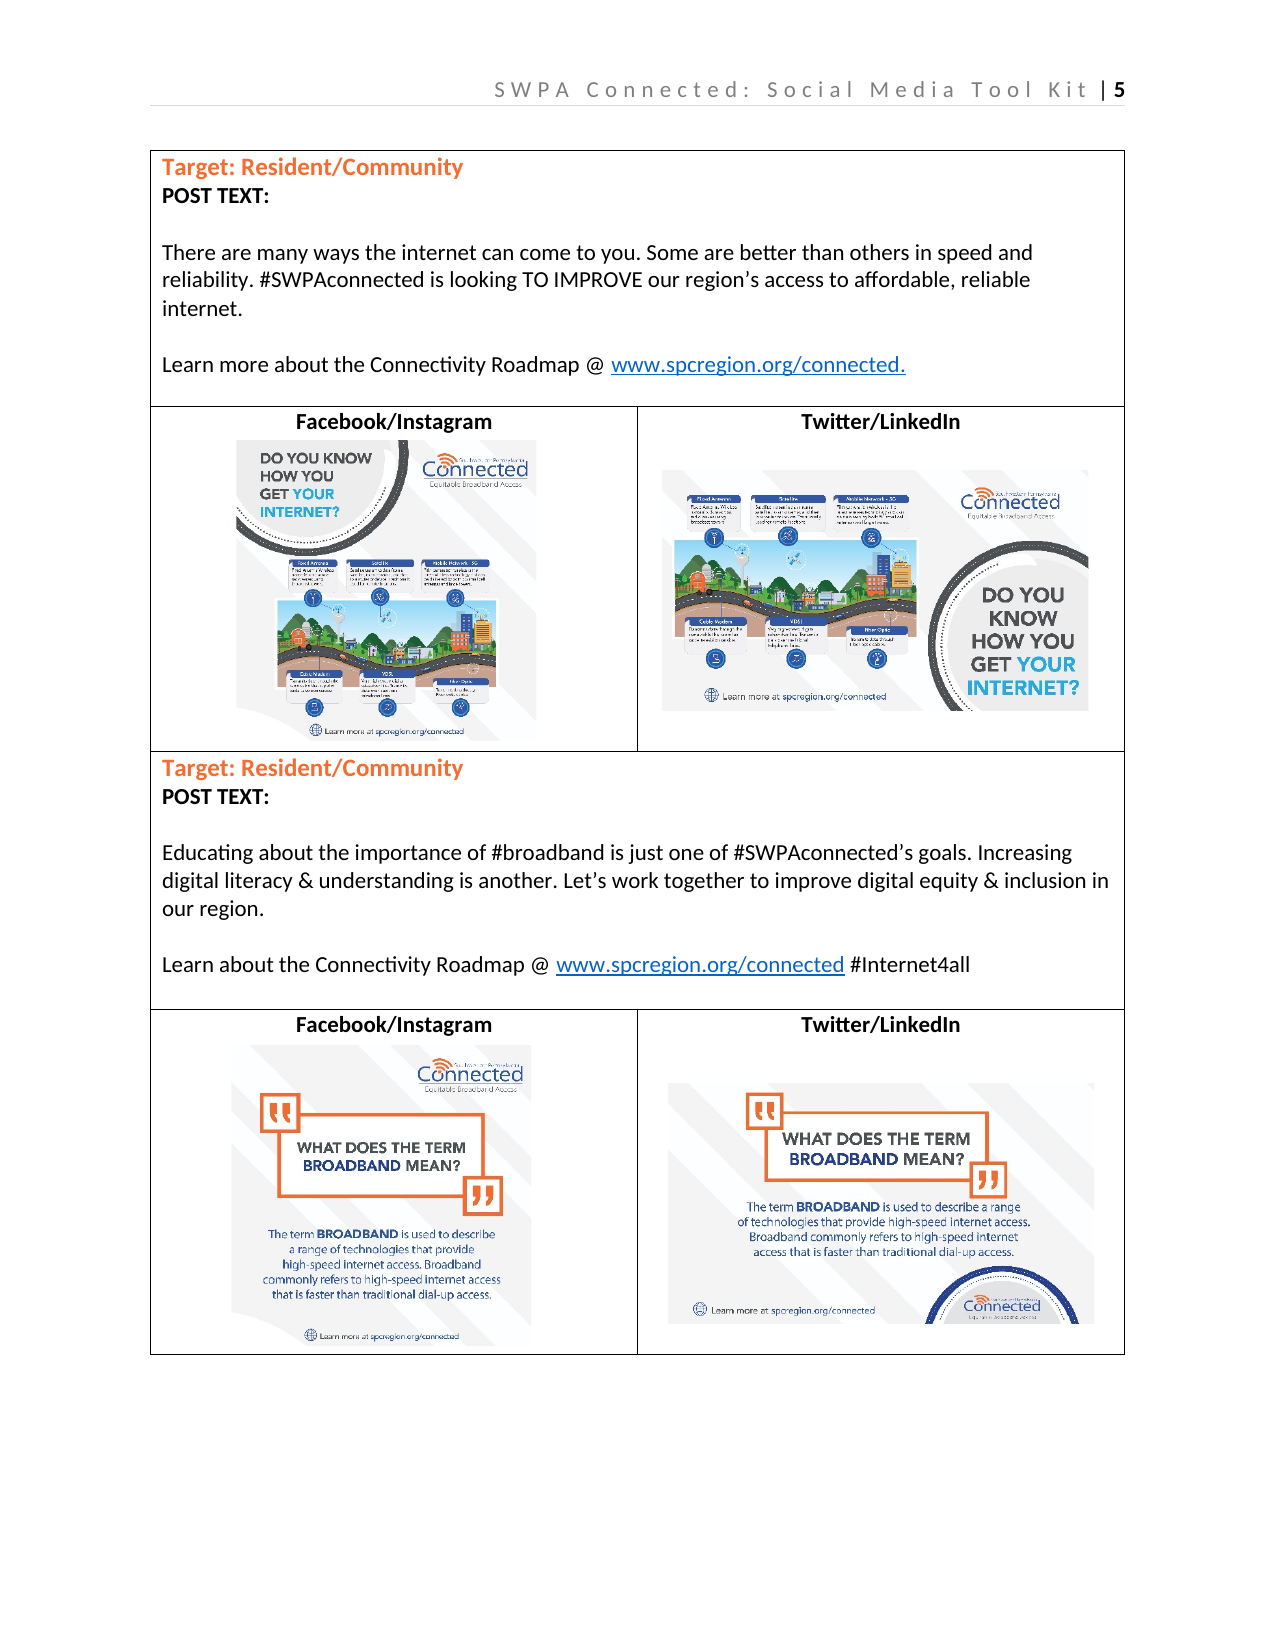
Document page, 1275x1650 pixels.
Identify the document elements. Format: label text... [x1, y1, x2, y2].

table_cell Facebook/Instagram [151, 407, 637, 751]
table_cell Twitter/LinkedIn [638, 407, 1124, 751]
table_header Target: Resident/Community POST TEXT: There are many ways the internet can come to you. Some are better than others in speed and reliability. #SWPAconnected is looking TO IMPROVE our region’s access to affordable, reliable internet. Learn more about the Connectivity Roadmap @ www.spcregion.org/connected. [151, 151, 1124, 406]
table_cell Twitter/LinkedIn [638, 1010, 1124, 1354]
table_cell Facebook/Instagram [151, 1010, 637, 1354]
table_cell Target: Resident/Community POST TEXT: Educating about the importance of #broadband is just one of #SWPAconnected’s goals. Increasing digital literacy & understanding is another. Let’s work together to improve digital equity & inclusion in our region. Learn about the Connectivity Roadmap @ www.spcregion.org/connected #Internet4all [151, 752, 1124, 1009]
